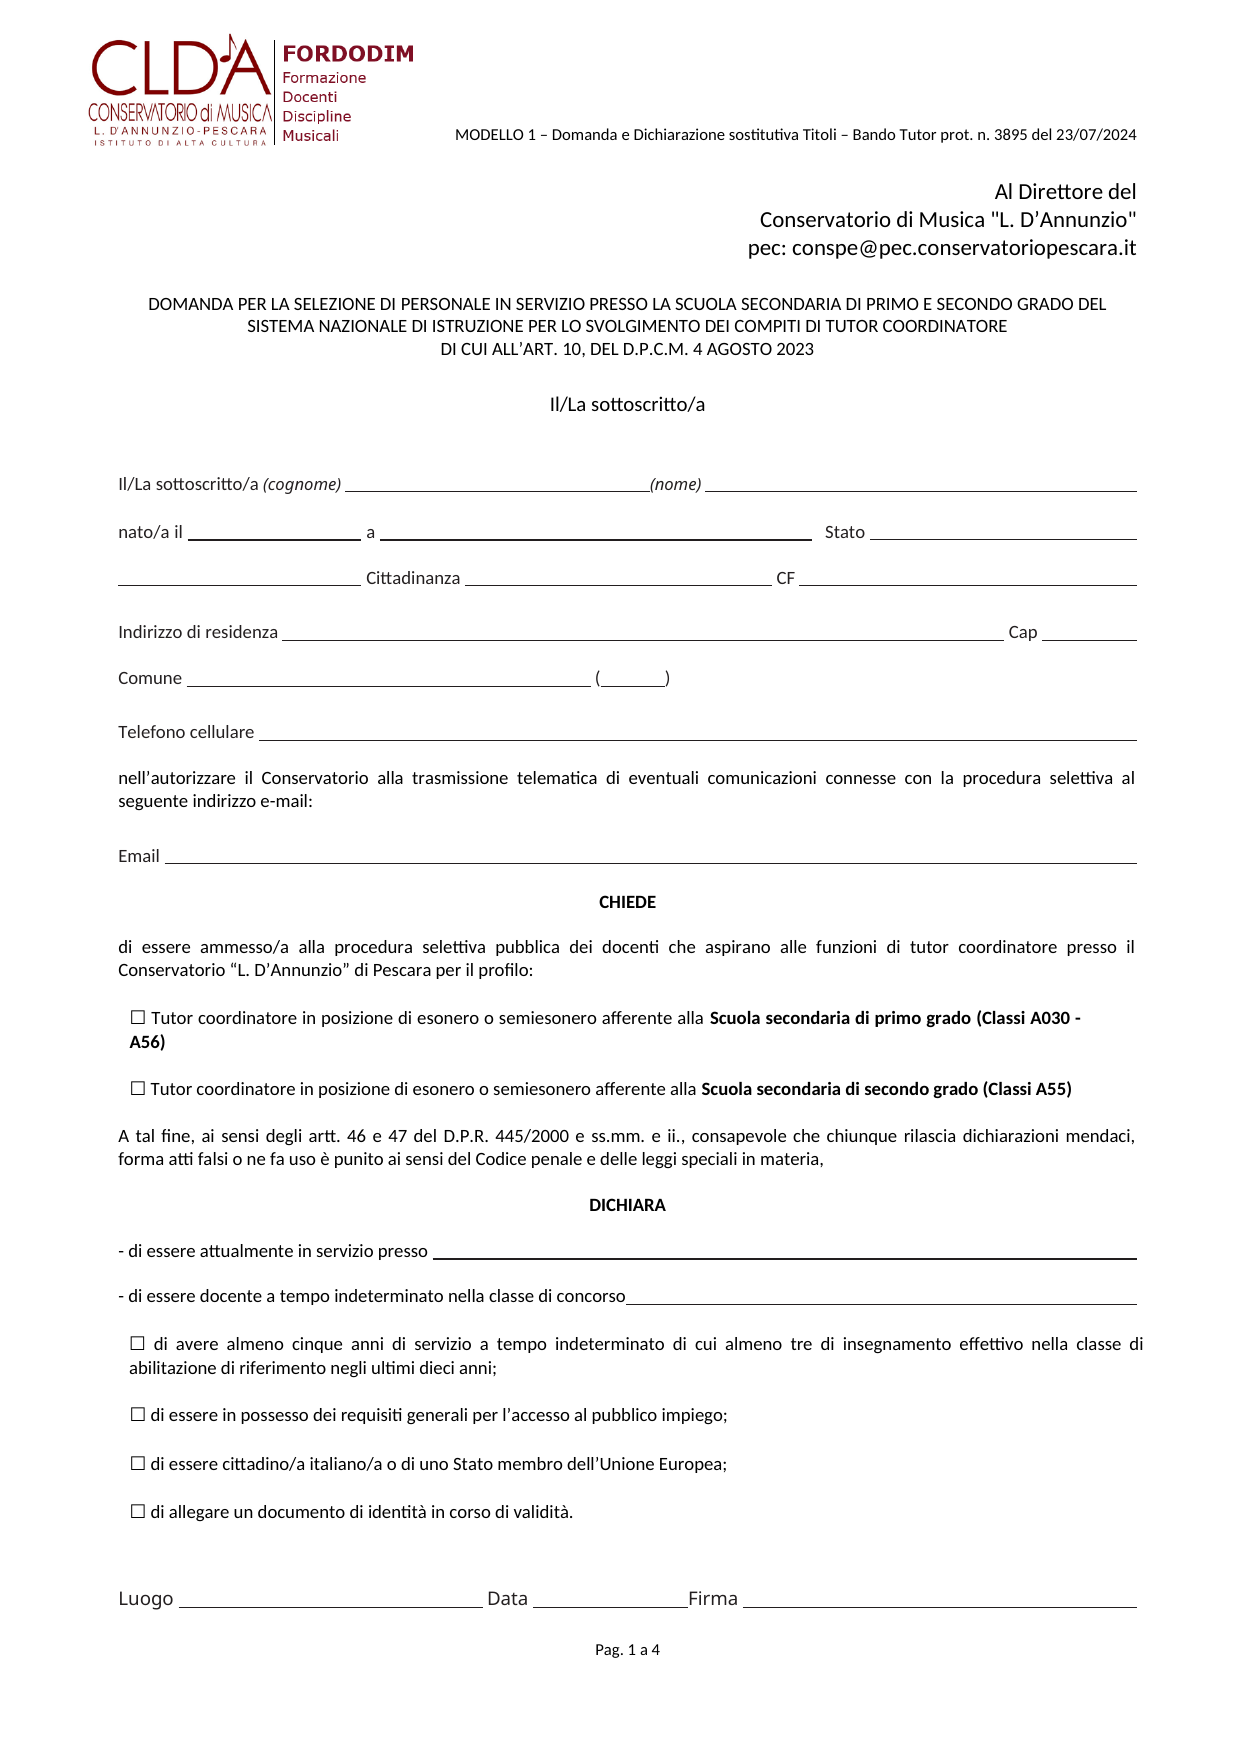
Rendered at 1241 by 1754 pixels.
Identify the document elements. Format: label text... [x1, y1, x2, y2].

table_header di avere almeno cinque anni di servizio a tempo indeterminato di cui almeno tre di insegnamento effettivo nella classe di abilitazione di riferimento negli ultimi dieci anni; [118, 1330, 1157, 1379]
text Conservatorio di Musica "L. D’Annunzio" [118, 205, 1137, 233]
picture [79, 28, 447, 151]
text Il/La sottoscritto/a [118, 391, 1137, 416]
text CHIEDE [118, 890, 1137, 913]
table_header di allegare un documento di identità in corso di validità. [118, 1499, 1033, 1524]
text Al Direttore del [118, 177, 1137, 205]
table_header Tutor coordinatore in posizione di esonero o semiesonero afferente alla Scuola secondaria di primo grado (Classi A030 - A56) [118, 1004, 1093, 1053]
text nell’autorizzare il Conservatorio alla trasmissione telematica di eventuali comunicazioni connesse con la procedura selettiva al seguente indirizzo e-mail: [118, 767, 1137, 812]
table_header Tutor coordinatore in posizione di esonero o semiesonero afferente alla Scuola secondaria di secondo grado (Classi A55) [118, 1076, 1093, 1101]
text di essere ammesso/a alla procedura selettiva pubblica dei docenti che aspirano alle funzioni di tutor coordinatore presso il Conservatorio “L. D’Annunzio” di Pescara per il profilo: [118, 936, 1137, 981]
text nato/a il a Stato Cittadinanza CF [118, 520, 1137, 589]
text - di essere docente a tempo indeterminato nella classe di concorso [118, 1284, 1137, 1307]
text DI CUI ALL’ART. 10, DEL D.P.C.M. 4 AGOSTO 2023 [118, 338, 1137, 361]
text Indirizzo di residenza Cap Comune ( ) [118, 620, 1137, 689]
table_header di essere in possesso dei requisiti generali per l’accesso al pubblico impiego; [118, 1402, 1033, 1427]
text DICHIARA [118, 1193, 1137, 1216]
text Il/La sottoscritto/a (cognome) (nome) [118, 472, 1137, 495]
text - di essere attualmente in servizio presso [118, 1239, 1137, 1262]
text pec: conspe@pec.conservatoriopescara.it [118, 233, 1137, 261]
table_header di essere cittadino/a italiano/a o di uno Stato membro dell’Unione Europea; [118, 1450, 1033, 1476]
text Luogo Data Firma [118, 1585, 1137, 1611]
text Email [118, 844, 1137, 867]
text A tal fine, ai sensi degli artt. 46 e 47 del D.P.R. 445/2000 e ss.mm. e ii., consapevole che chiunque rilascia dichiarazioni mendaci, forma atti falsi o ne fa uso è punito ai sensi del Codice penale e delle leggi speciali in materia, [118, 1124, 1137, 1170]
text Telefono cellulare [118, 721, 1137, 744]
text DOMANDA PER LA SELEZIONE DI PERSONALE IN SERVIZIO PRESSO LA SCUOLA SECONDARIA DI PRIMO E SECONDO GRADO DEL SISTEMA NAZIONALE DI ISTRUZIONE PER LO SVOLGIMENTO DEI COMPITI DI TUTOR COORDINATORE [118, 292, 1137, 338]
